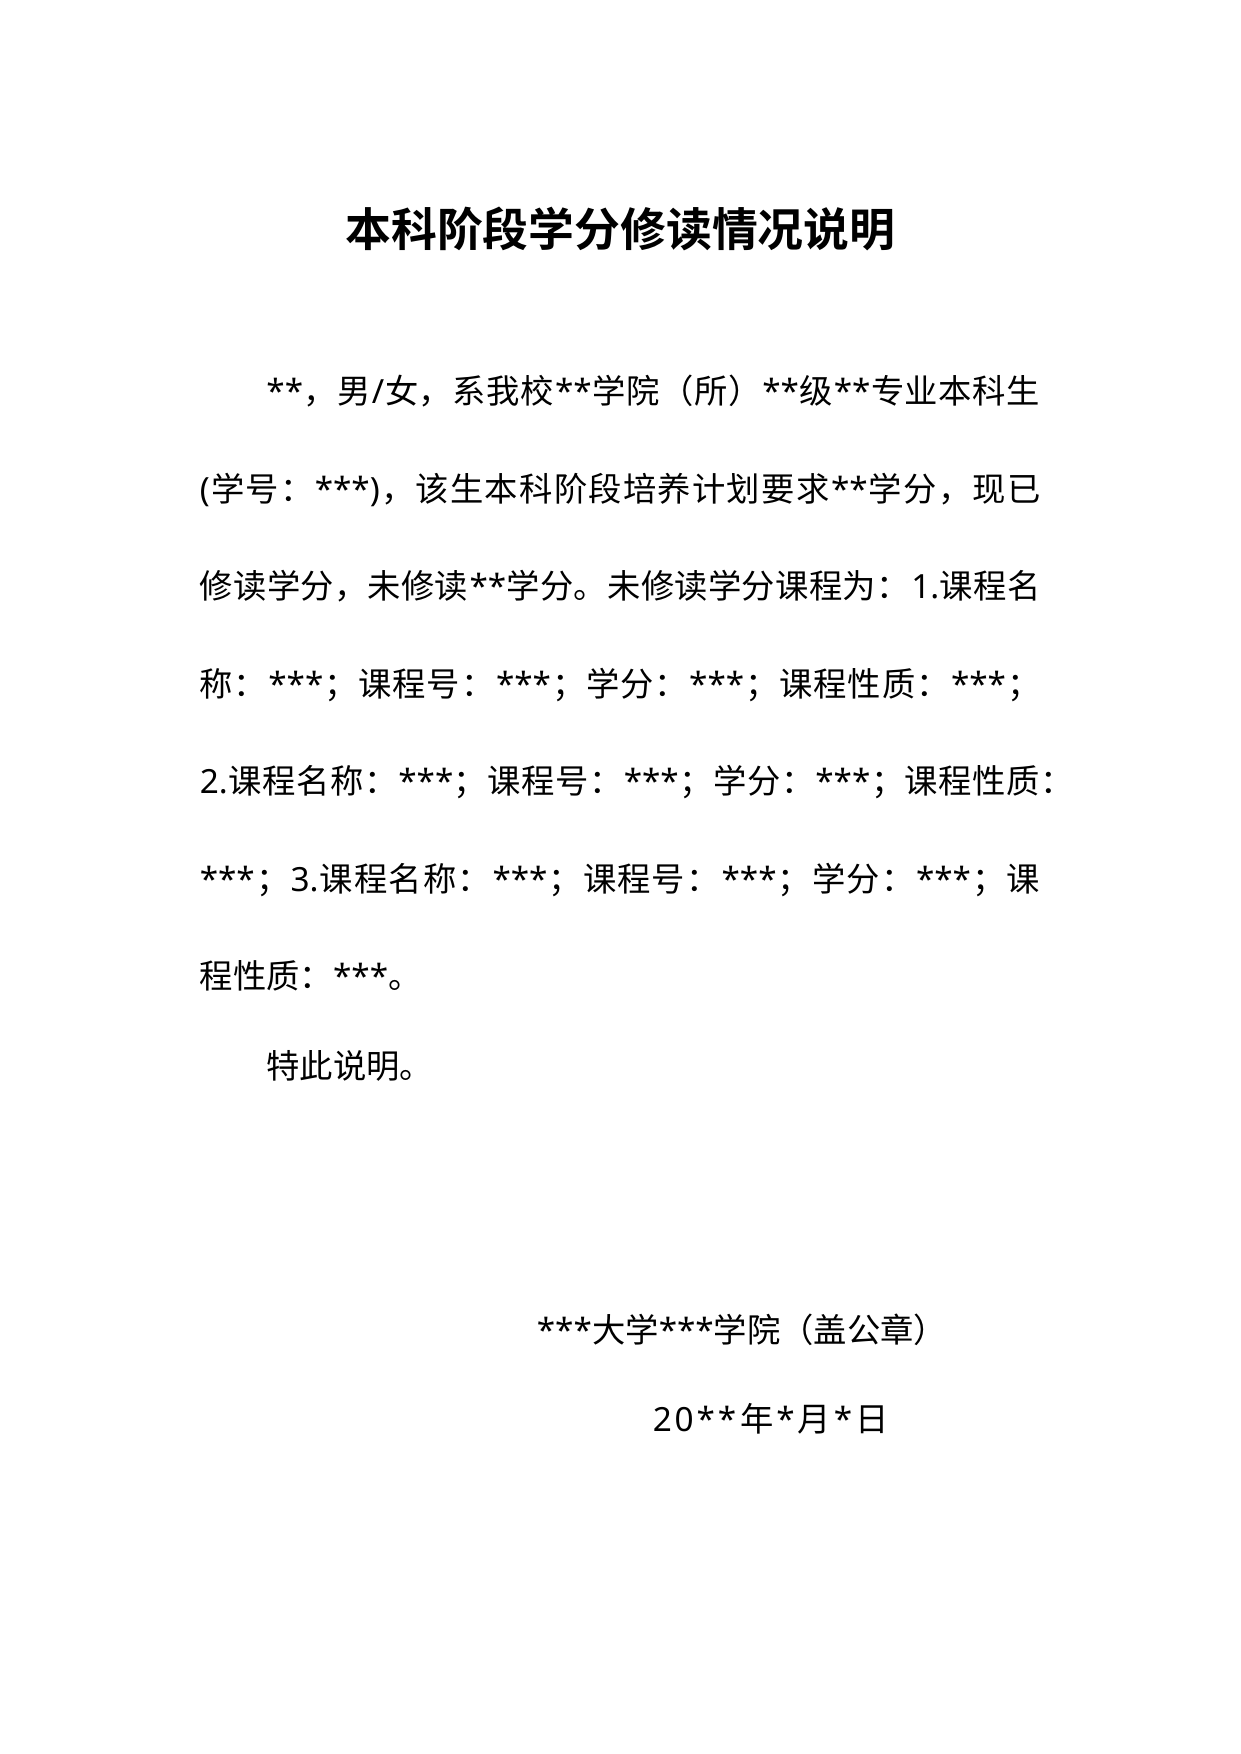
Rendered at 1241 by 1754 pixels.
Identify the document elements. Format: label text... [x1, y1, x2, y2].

text **，男/女，系我校**学院（所）**级**专业本科生(学号：***)，该生本科阶段培养计划要求**学分，现已修读学分，未修读**学分。未修读学分课程为：1.课程名称：***；课程号：***；学分：***；课程性质：***；2.课程名称：***；课程号：***；学分：***；课程性质：***；3.课程名称：***；课程号：***；学分：***；课程性质：***。 [199, 357, 1041, 1007]
text ***大学***学院（盖公章） [199, 1296, 1041, 1361]
text 特此说明。 [199, 1031, 1041, 1096]
text 20**年*月*日 [199, 1385, 1041, 1450]
text 本科阶段学分修读情况说明 [199, 178, 1041, 276]
